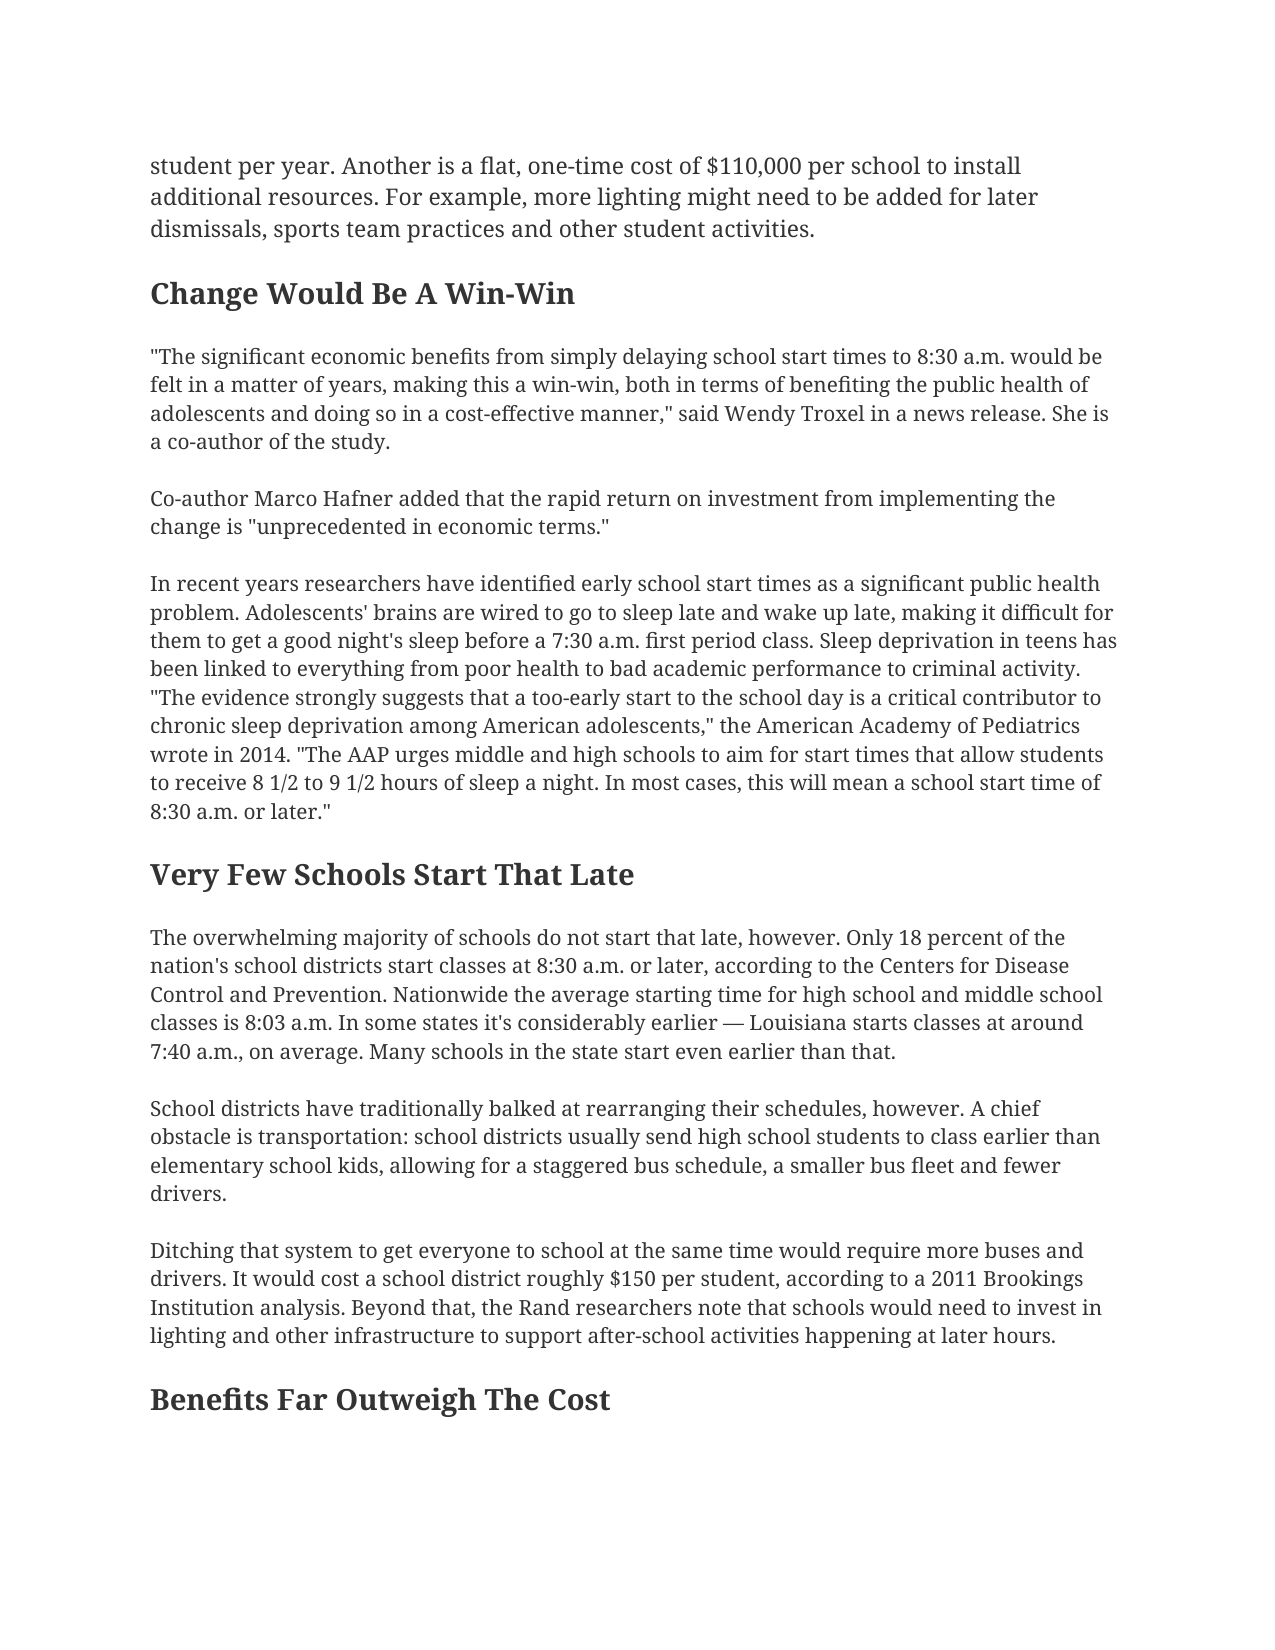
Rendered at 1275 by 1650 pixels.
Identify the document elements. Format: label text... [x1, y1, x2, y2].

text Ditching that system to get everyone to school at the same time would require more buses and drivers. It would cost a school district roughly $150 per student, according to a 2011 Brookings Institution analysis. Beyond that, the Rand researchers note that schools would need to invest in lighting and other infrastructure to support after-school activities happening at later hours. [150, 1236, 1125, 1350]
text In recent years researchers have identified early school start times as a significant public health problem. Adolescents' brains are wired to go to sleep late and wake up late, making it difficult for them to get a good night's sleep before a 7:30 a.m. first period class. Sleep deprivation in teens has been linked to everything from poor health to bad academic performance to criminal activity. [150, 569, 1125, 683]
text Co-author Marco Hafner added that the rapid return on investment from implementing the change is "unprecedented in economic terms." [150, 484, 1125, 541]
text Very Few Schools Start That Late [150, 854, 1125, 894]
text Benefits Far Outweigh The Cost [150, 1379, 1125, 1419]
text School districts have traditionally balked at rearranging their schedules, however. A chief obstacle is transportation: school districts usually send high school students to class earlier than elementary school kids, allowing for a staggered bus schedule, a smaller bus fleet and fewer drivers. [150, 1094, 1125, 1208]
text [150, 150, 1125, 244]
text "The significant economic benefits from simply delaying school start times to 8:30 a.m. would be felt in a matter of years, making this a win-win, both in terms of benefiting the public health of adolescents and doing so in a cost-effective manner," said Wendy Troxel in a news release. She is a co-author of the study. [150, 342, 1125, 456]
text The overwhelming majority of schools do not start that late, however. Only 18 percent of the nation's school districts start classes at 8:30 a.m. or later, according to the Centers for Disease Control and Prevention. Nationwide the average starting time for high school and middle school classes is 8:03 a.m. In some states it's considerably earlier — Louisiana starts classes at around 7:40 a.m., on average. Many schools in the state start even earlier than that. [150, 923, 1125, 1065]
text Change Would Be A Win-Win [150, 273, 1125, 313]
text "The evidence strongly suggests that a too-early start to the school day is a critical contributor to chronic sleep deprivation among American adolescents," the American Academy of Pediatrics wrote in 2014. "The AAP urges middle and high schools to aim for start times that allow students to receive 8 1/2 to 9 1/2 hours of sleep a night. In most cases, this will mean a school start time of 8:30 a.m. or later." [150, 683, 1125, 825]
